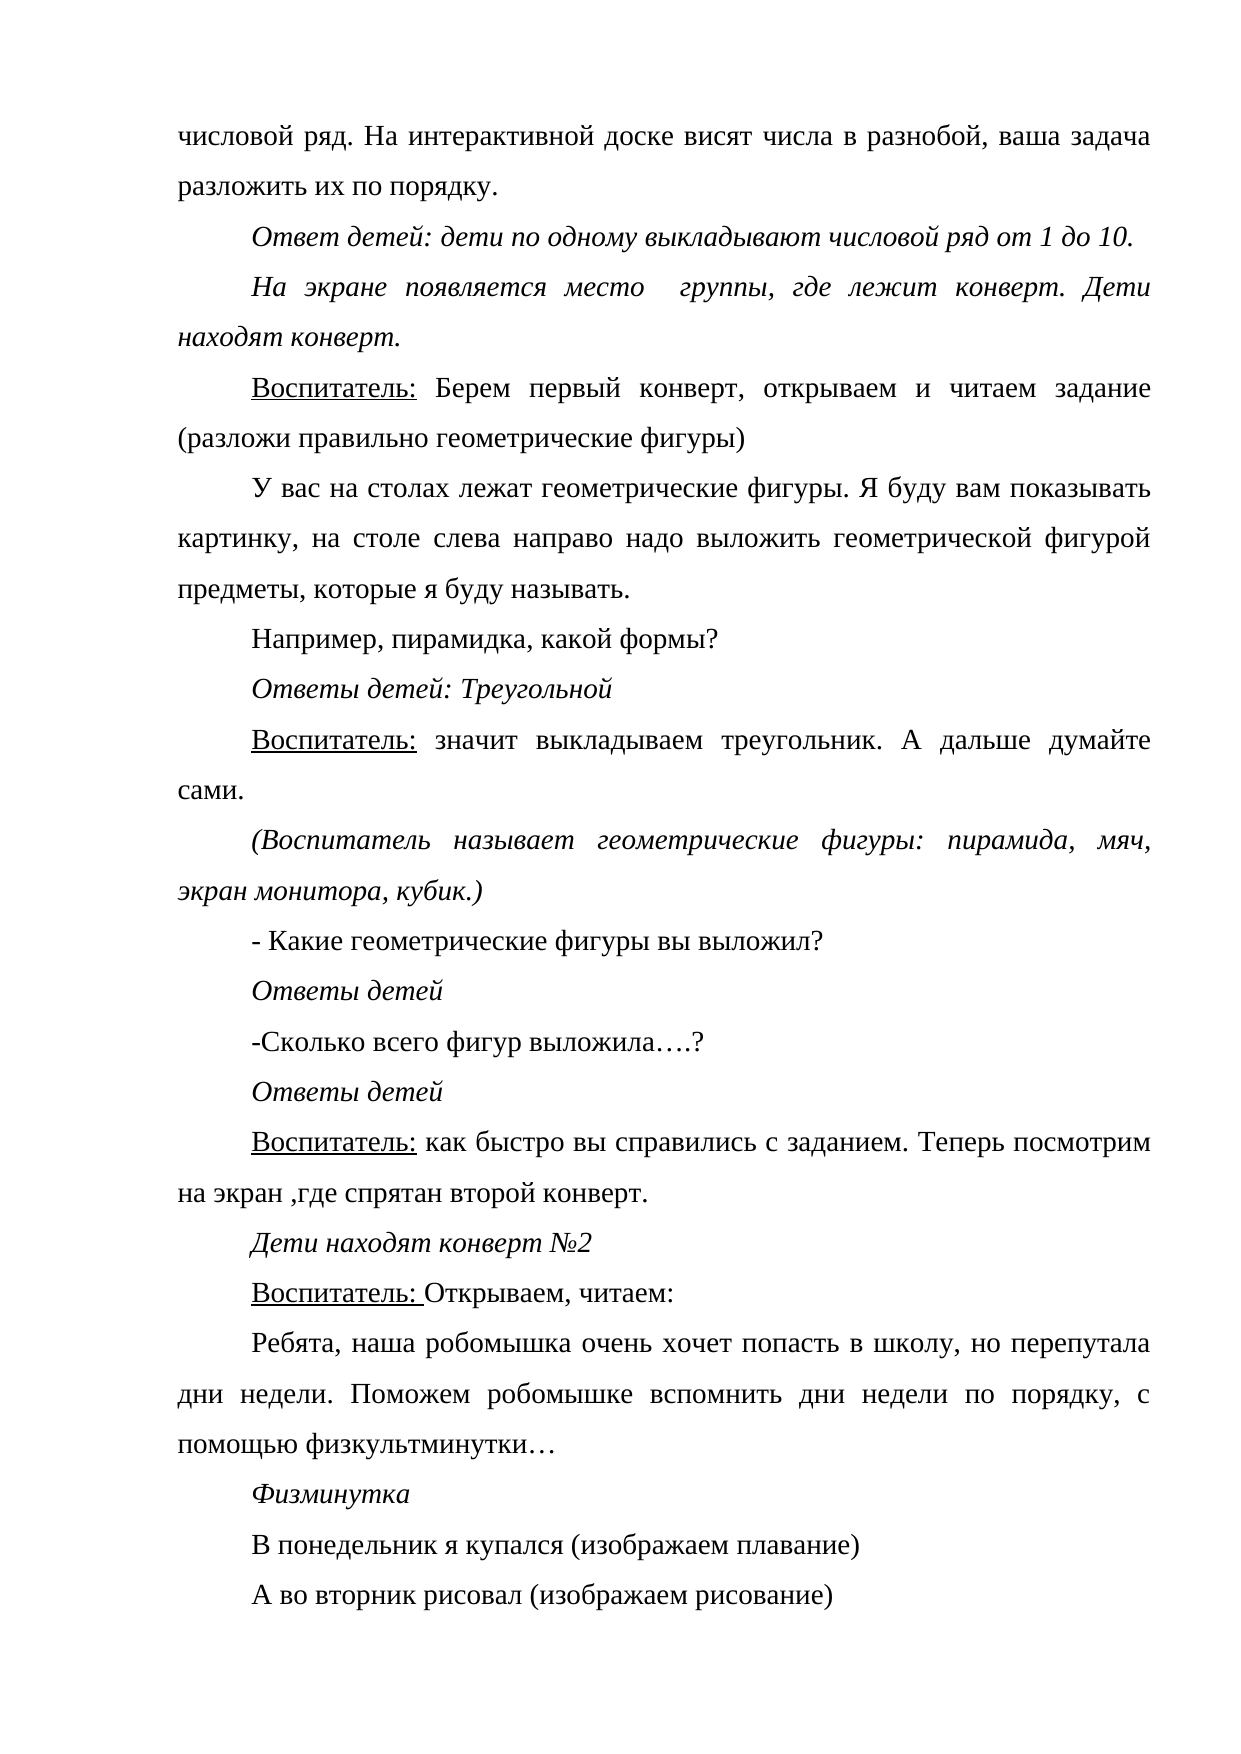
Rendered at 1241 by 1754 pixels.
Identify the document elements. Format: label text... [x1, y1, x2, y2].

text - Какие геометрические фигуры вы выложил? [177, 923, 1152, 957]
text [177, 118, 1152, 202]
text Ответ детей: дети по одному выкладывают числовой ряд от 1 до 10. [177, 219, 1152, 252]
text -Сколько всего фигур выложила….? [177, 1024, 1152, 1057]
text Воспитатель: как быстро вы справились с заданием. Теперь посмотрим на экран ,где спрятан второй конверт. [177, 1124, 1152, 1208]
text Ответы детей [177, 1074, 1152, 1108]
text Ответы детей [177, 973, 1152, 1007]
text У вас на столах лежат геометрические фигуры. Я буду вам показывать картинку, на столе слева направо надо выложить геометрической фигурой предметы, которые я буду называть. [177, 470, 1152, 604]
text А во вторник рисовал (изображаем рисование) [177, 1577, 1152, 1611]
text Воспитатель: Открываем, читаем: [177, 1275, 1152, 1309]
text На экране появляется место группы, где лежит конверт. Дети находят конверт. [177, 269, 1152, 353]
text Физминутка [177, 1477, 1152, 1510]
text (Воспитатель называет геометрические фигуры: пирамида, мяч, экран монитора, кубик.) [177, 822, 1152, 906]
text Воспитатель: Берем первый конверт, открываем и читаем задание (разложи правильно геометрические фигуры) [177, 370, 1152, 453]
text В понедельник я купался (изображаем плавание) [177, 1527, 1152, 1560]
text Ответы детей: Треугольной [177, 672, 1152, 705]
text Воспитатель: значит выкладываем треугольник. А дальше думайте сами. [177, 722, 1152, 806]
text Дети находят конверт №2 [177, 1225, 1152, 1258]
text Ребята, наша робомышка очень хочет попасть в школу, но перепутала дни недели. Поможем робомышке вспомнить дни недели по порядку, с помощью физкультминутки… [177, 1326, 1152, 1460]
text Например, пирамидка, какой формы? [177, 621, 1152, 655]
